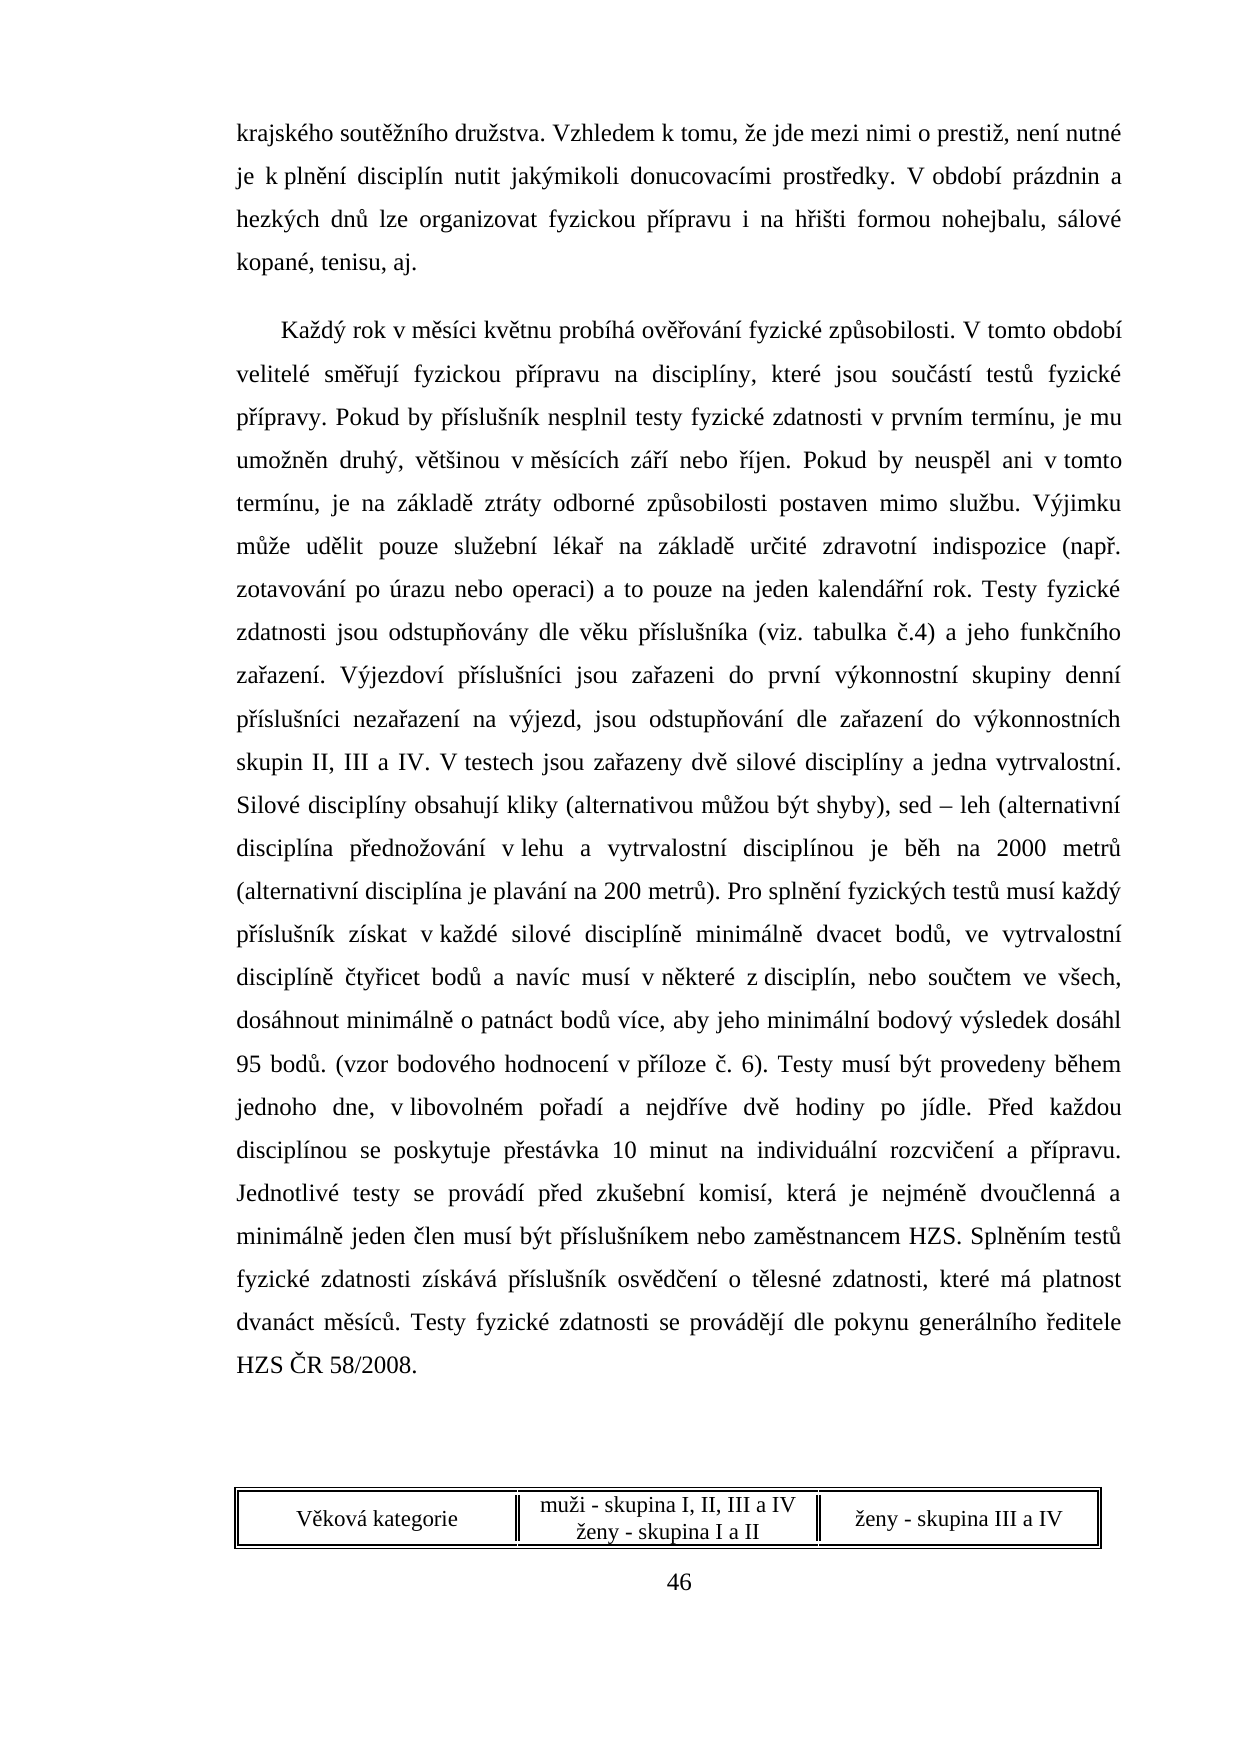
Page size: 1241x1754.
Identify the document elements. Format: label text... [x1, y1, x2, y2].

table_header muži - skupina I, II, III a IV ženy - skupina I a II [518, 1492, 818, 1544]
text Každý rok v měsíci květnu probíhá ověřování fyzické způsobilosti. V tomto období velitelé směřují fyzickou přípravu na disciplíny, které jsou součástí testů fyzické přípravy. Pokud by příslušník nesplnil testy fyzické zdatnosti v prvním termínu, je mu umožněn druhý, většinou v měsících září nebo říjen. Pokud by neuspěl ani v tomto termínu, je na základě ztráty odborné způsobilosti postaven mimo službu. Výjimku může udělit pouze služební lékař na základě určité zdravotní indispozice (např. zotavování po úrazu nebo operaci) a to pouze na jeden kalendářní rok. Testy fyzické zdatnosti jsou odstupňovány dle věku příslušníka (viz. tabulka č.4) a jeho funkčního zařazení. Výjezdoví příslušníci jsou zařazeni do první výkonnostní skupiny denní příslušníci nezařazení na výjezd, jsou odstupňování dle zařazení do výkonnostních skupin II, III a IV. V testech jsou zařazeny dvě silové disciplíny a jedna vytrvalostní. Silové disciplíny obsahují kliky (alternativou můžou být shyby), sed – leh (alternativní disciplína přednožování v lehu a vytrvalostní disciplínou je běh na 2000 metrů (alternativní disciplína je plavání na 200 metrů). Pro splnění fyzických testů musí každý příslušník získat v každé silové disciplíně minimálně dvacet bodů, ve vytrvalostní disciplíně čtyřicet bodů a navíc musí v některé z disciplín, nebo součtem ve všech, dosáhnout minimálně o patnáct bodů více, aby jeho minimální bodový výsledek dosáhl 95 bodů. (vzor bodového hodnocení v příloze č. 6). Testy musí být provedeny během jednoho dne, v libovolném pořadí a nejdříve dvě hodiny po jídle. Před každou disciplínou se poskytuje přestávka 10 minut na individuální rozcvičení a přípravu. Jednotlivé testy se provádí před zkušební komisí, která je nejméně dvoučlenná a minimálně jeden člen musí být příslušníkem nebo zaměstnancem HZS. Splněním testů fyzické zdatnosti získává příslušník osvědčení o tělesné zdatnosti, které má platnost dvanáct měsíců. Testy fyzické zdatnosti se provádějí dle pokynu generálního ředitele HZS ČR 58/2008. [236, 316, 1122, 1379]
table_header ženy - skupina III a IV [818, 1488, 1099, 1544]
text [236, 118, 1122, 276]
table_header Věková kategorie [239, 1492, 517, 1544]
